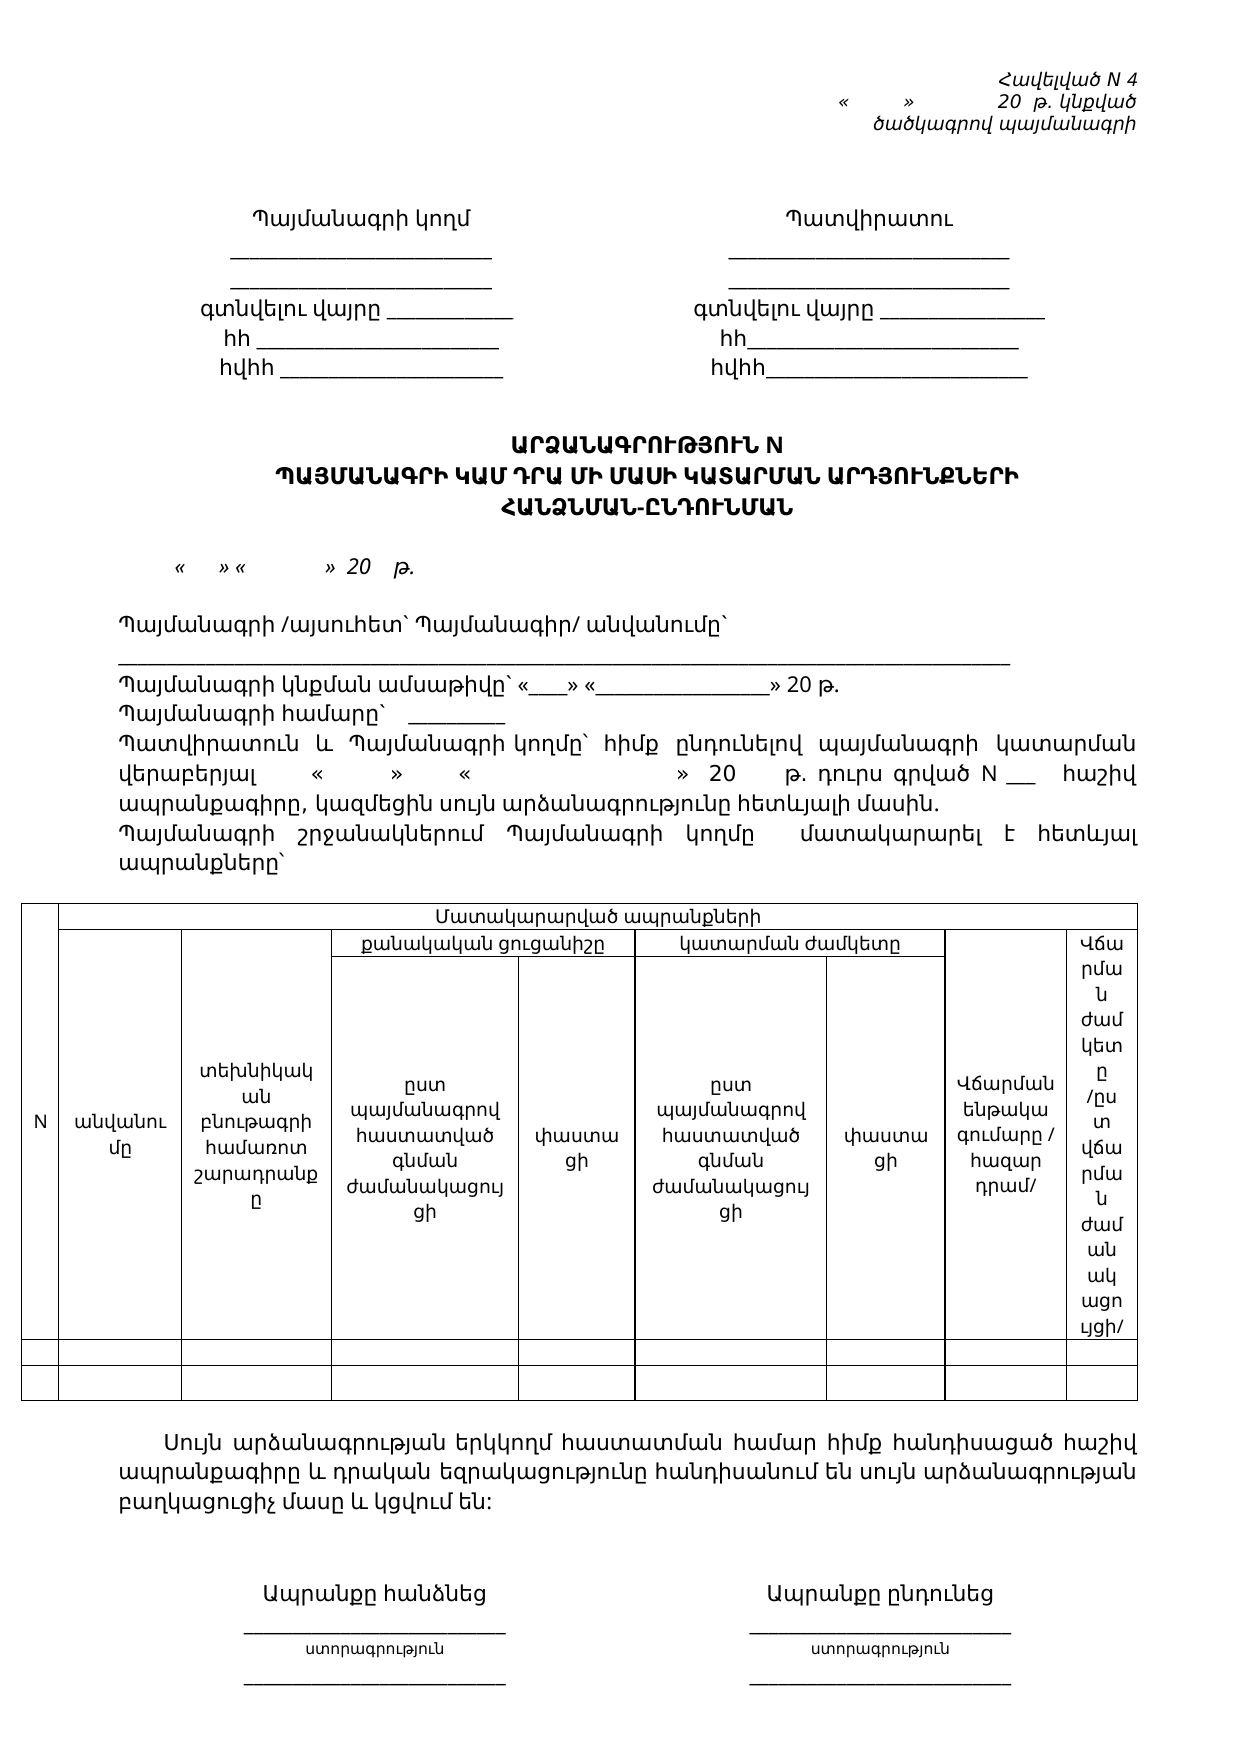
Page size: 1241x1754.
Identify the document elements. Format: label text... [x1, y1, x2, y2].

text Սույն արձանագրության երկկողմ հաստատման համար հիմք հանդիսացած հաշիվ ապրանքագիրը և դրական եզրակացությունը հանդիսանում են սույն արձանագրության բաղկացուցիչ մասը և կցվում են: [118, 1426, 1137, 1516]
table_cell ըստ պայմանագրով հաստատված գնման ժամանակացույցի [332, 957, 518, 1338]
table_cell [636, 1366, 826, 1400]
table_cell փաստացի [519, 957, 634, 1338]
text Պայմանագրի շրջանակներում Պայմանագրի կողմը մատակարարել է հետևյալ ապրանքները՝ [118, 817, 1137, 877]
table_cell [946, 1366, 1066, 1400]
table_cell [332, 1366, 518, 1400]
table_cell [827, 1366, 944, 1400]
table_cell [182, 1366, 331, 1400]
text Պայմանագրի կնքման ամսաթիվը` «____» «__________________» 20 թ. [118, 668, 1137, 698]
text Պատվիրատուն և Պայմանագրի կողմը՝ հիմք ընդունելով պայմանագրի կատարման վերաբերյալ « » « » 20 թ. դուրս գրված N ___ հաշիվ ապրանքագիրը, կազմեցին սույն արձանագրությունը հետևյալի մասին. [118, 728, 1137, 817]
table_cell [332, 1340, 518, 1365]
table_header Պայմանագրի կողմ ___________________________ ___________________________ գտնվելու վայրը ______________ հհ _________________________ հվհհ _______________________ [120, 203, 602, 382]
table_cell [628, 1659, 1133, 1698]
text Պայմանագրի /այսուհետ` Պայմանագիր/ անվանումը` ____________________________________________________________________________________________ [118, 609, 1137, 668]
text « » « » 20 թ. [118, 551, 1137, 581]
table_cell կատարման ժամկետը [636, 930, 944, 956]
table_cell Վճարման ժամկետը /ըստ վճարման ժամանակացույցի/ [1067, 930, 1137, 1338]
table_header Մատակարարված ապրանքների [59, 904, 1137, 929]
table_cell տեխնիկական բնութագրի համառոտ շարադրանքը [182, 930, 331, 1338]
table_cell [59, 1366, 181, 1400]
table_cell [946, 1340, 1066, 1365]
table_cell [636, 1340, 826, 1365]
table_cell փաստացի [827, 957, 944, 1338]
table_cell անվանումը [59, 930, 181, 1338]
text Հավելված N 4 [118, 66, 1137, 91]
table_cell [1067, 1366, 1137, 1400]
table_cell [59, 1340, 181, 1365]
table_header Պատվիրատու _____________________________ _____________________________ գտնվելու վայրը _________________ հհ____________________________ հվհհ___________________________ [603, 203, 1135, 382]
table_cell [519, 1340, 634, 1365]
text Պայմանագրի համարը` __________ [118, 698, 1137, 728]
text ԱՐՁԱՆԱԳՐՈՒԹՅՈՒՆ N [118, 428, 1137, 460]
table_header Ապրանքը հանձնեց [122, 1578, 627, 1608]
table_cell [182, 1340, 331, 1365]
table_header Ապրանքը ընդունեց [628, 1578, 1133, 1608]
table_cell ___________________________ ստորագրություն [122, 1608, 627, 1659]
text « » 20 թ. կնքված [118, 91, 1137, 113]
table_cell ___________________________ ստորագրություն [628, 1608, 1133, 1659]
table_cell [519, 1366, 634, 1400]
table_cell Վճարման ենթակա գումարը /հազար դրամ/ [946, 930, 1066, 1338]
table_header N [22, 904, 58, 1338]
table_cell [122, 1659, 627, 1698]
table_cell [1067, 1340, 1137, 1365]
text ծածկագրով պայմանագրի [118, 113, 1137, 135]
text ՀԱՆՁՆՄԱՆ-ԸՆԴՈՒՆՄԱՆ [118, 491, 1137, 522]
table_cell [827, 1340, 944, 1365]
table_cell [22, 1340, 58, 1365]
table_cell [22, 1366, 58, 1400]
table_cell ըստ պայմանագրով հաստատված գնման ժամանակացույցի [636, 957, 826, 1338]
text ՊԱՅՄԱՆԱԳՐԻ ԿԱՄ ԴՐԱ ՄԻ ՄԱՍԻ ԿԱՏԱՐՄԱՆ ԱՐԴՅՈՒՆՔՆԵՐԻ [118, 460, 1137, 491]
table_cell քանակական ցուցանիշը [332, 930, 634, 956]
